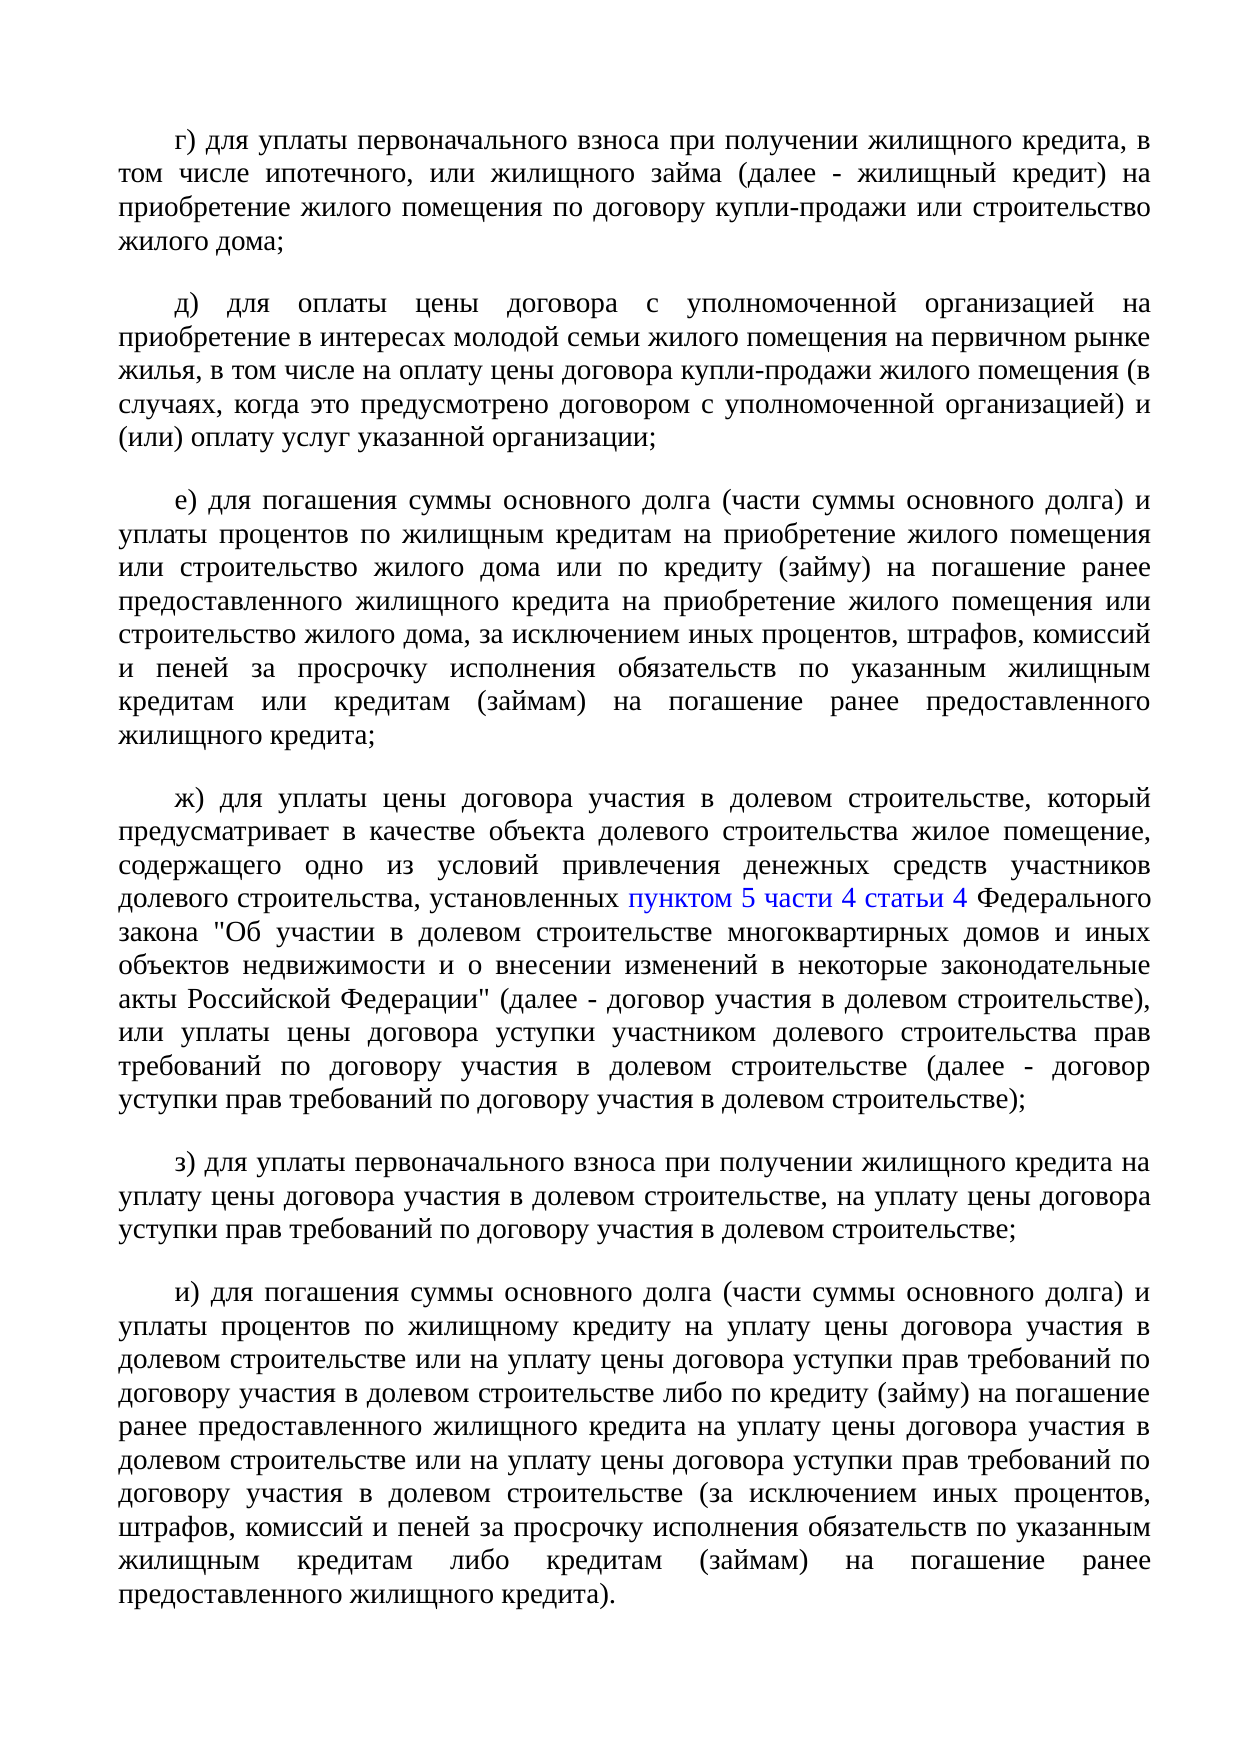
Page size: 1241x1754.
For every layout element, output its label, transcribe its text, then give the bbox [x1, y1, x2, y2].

text и) для погашения суммы основного долга (части суммы основного долга) и уплаты процентов по жилищному кредиту на уплату цены договора участия в долевом строительстве или на уплату цены договора уступки прав требований по договору участия в долевом строительстве либо по кредиту (займу) на погашение ранее предоставленного жилищного кредита на уплату цены договора участия в долевом строительстве или на уплату цены договора уступки прав требований по договору участия в долевом строительстве (за исключением иных процентов, штрафов, комиссий и пеней за просрочку исполнения обязательств по указанным жилищным кредитам либо кредитам (займам) на погашение ранее предоставленного жилищного кредита). [118, 1274, 1152, 1609]
text д) для оплаты цены договора с уполномоченной организацией на приобретение в интересах молодой семьи жилого помещения на первичном рынке жилья, в том числе на оплату цены договора купли-продажи жилого помещения (в случаях, когда это предусмотрено договором с уполномоченной организацией) и (или) оплату услуг указанной организации; [118, 285, 1152, 453]
text г) для уплаты первоначального взноса при получении жилищного кредита, в том числе ипотечного, или жилищного займа (далее - жилищный кредит) на приобретение жилого помещения по договору купли-продажи или строительство жилого дома; [118, 122, 1152, 256]
text з) для уплаты первоначального взноса при получении жилищного кредита на уплату цены договора участия в долевом строительстве, на уплату цены договора уступки прав требований по договору участия в долевом строительстве; [118, 1144, 1152, 1245]
text е) для погашения суммы основного долга (части суммы основного долга) и уплаты процентов по жилищным кредитам на приобретение жилого помещения или строительство жилого дома или по кредиту (займу) на погашение ранее предоставленного жилищного кредита на приобретение жилого помещения или строительство жилого дома, за исключением иных процентов, штрафов, комиссий и пеней за просрочку исполнения обязательств по указанным жилищным кредитам или кредитам (займам) на погашение ранее предоставленного жилищного кредита; [118, 482, 1152, 751]
text ж) для уплаты цены договора участия в долевом строительстве, который предусматривает в качестве объекта долевого строительства жилое помещение, содержащего одно из условий привлечения денежных средств участников долевого строительства, установленных пунктом 5 части 4 статьи 4 Федерального закона "Об участии в долевом строительстве многоквартирных домов и иных объектов недвижимости и о внесении изменений в некоторые законодательные акты Российской Федерации" (далее - договор участия в долевом строительстве), или уплаты цены договора уступки участником долевого строительства прав требований по договору участия в долевом строительстве (далее - договор уступки прав требований по договору участия в долевом строительстве); [118, 780, 1152, 1115]
